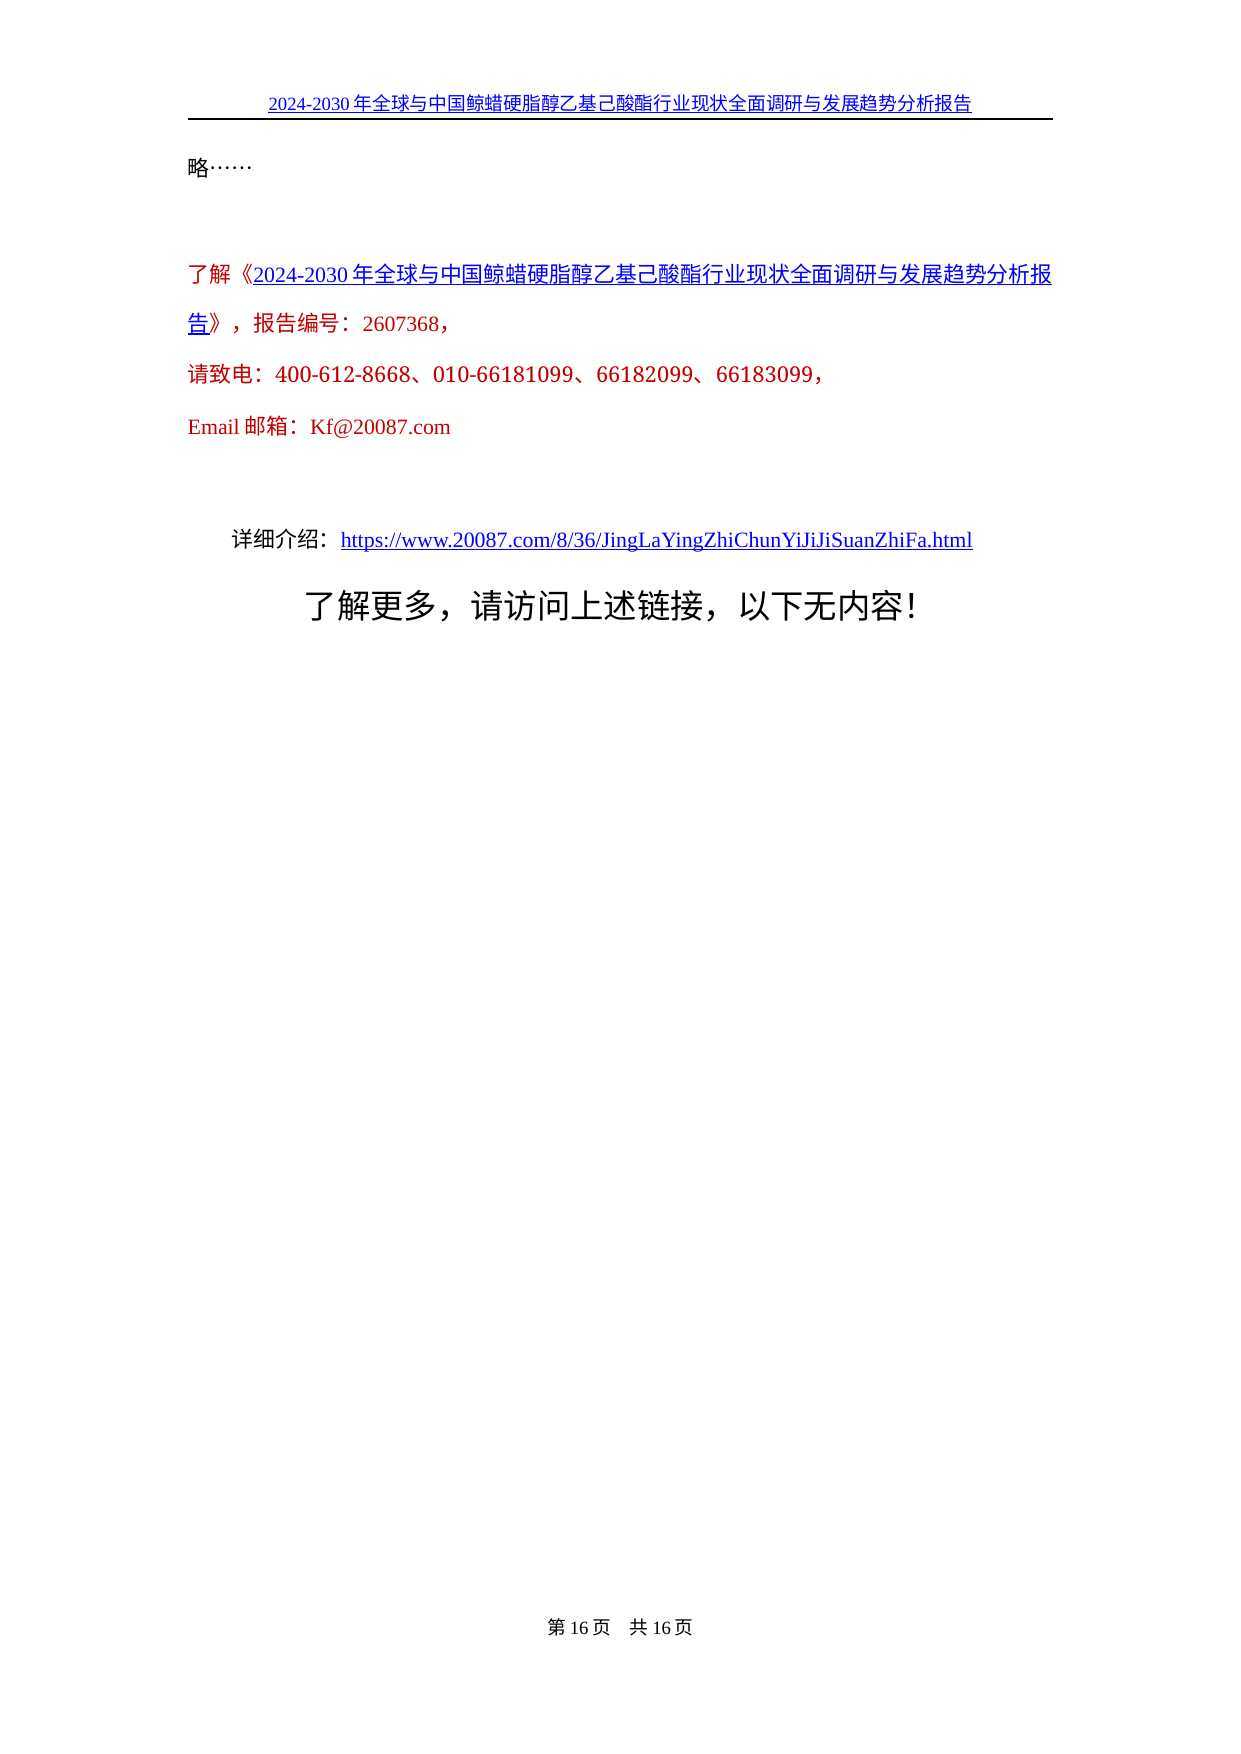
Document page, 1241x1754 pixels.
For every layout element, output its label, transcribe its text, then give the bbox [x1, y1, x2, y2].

text 了解《2024-2030年全球与中国鲸蜡硬脂醇乙基己酸酯行业现状全面调研与发展趋势分析报告》，报告编号：2607368， [187, 257, 1053, 338]
text 请致电：400-612-8668、010-66181099、66182099、66183099， [187, 357, 1053, 389]
text Email邮箱：Kf@20087.com [187, 408, 1053, 441]
text 详细介绍：https://www.20087.com/8/36/JingLaYingZhiChunYiJiJiSuanZhiFa.html [187, 521, 1053, 554]
title 了解更多，请访问上述链接，以下无内容！ [187, 571, 1053, 636]
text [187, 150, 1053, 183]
